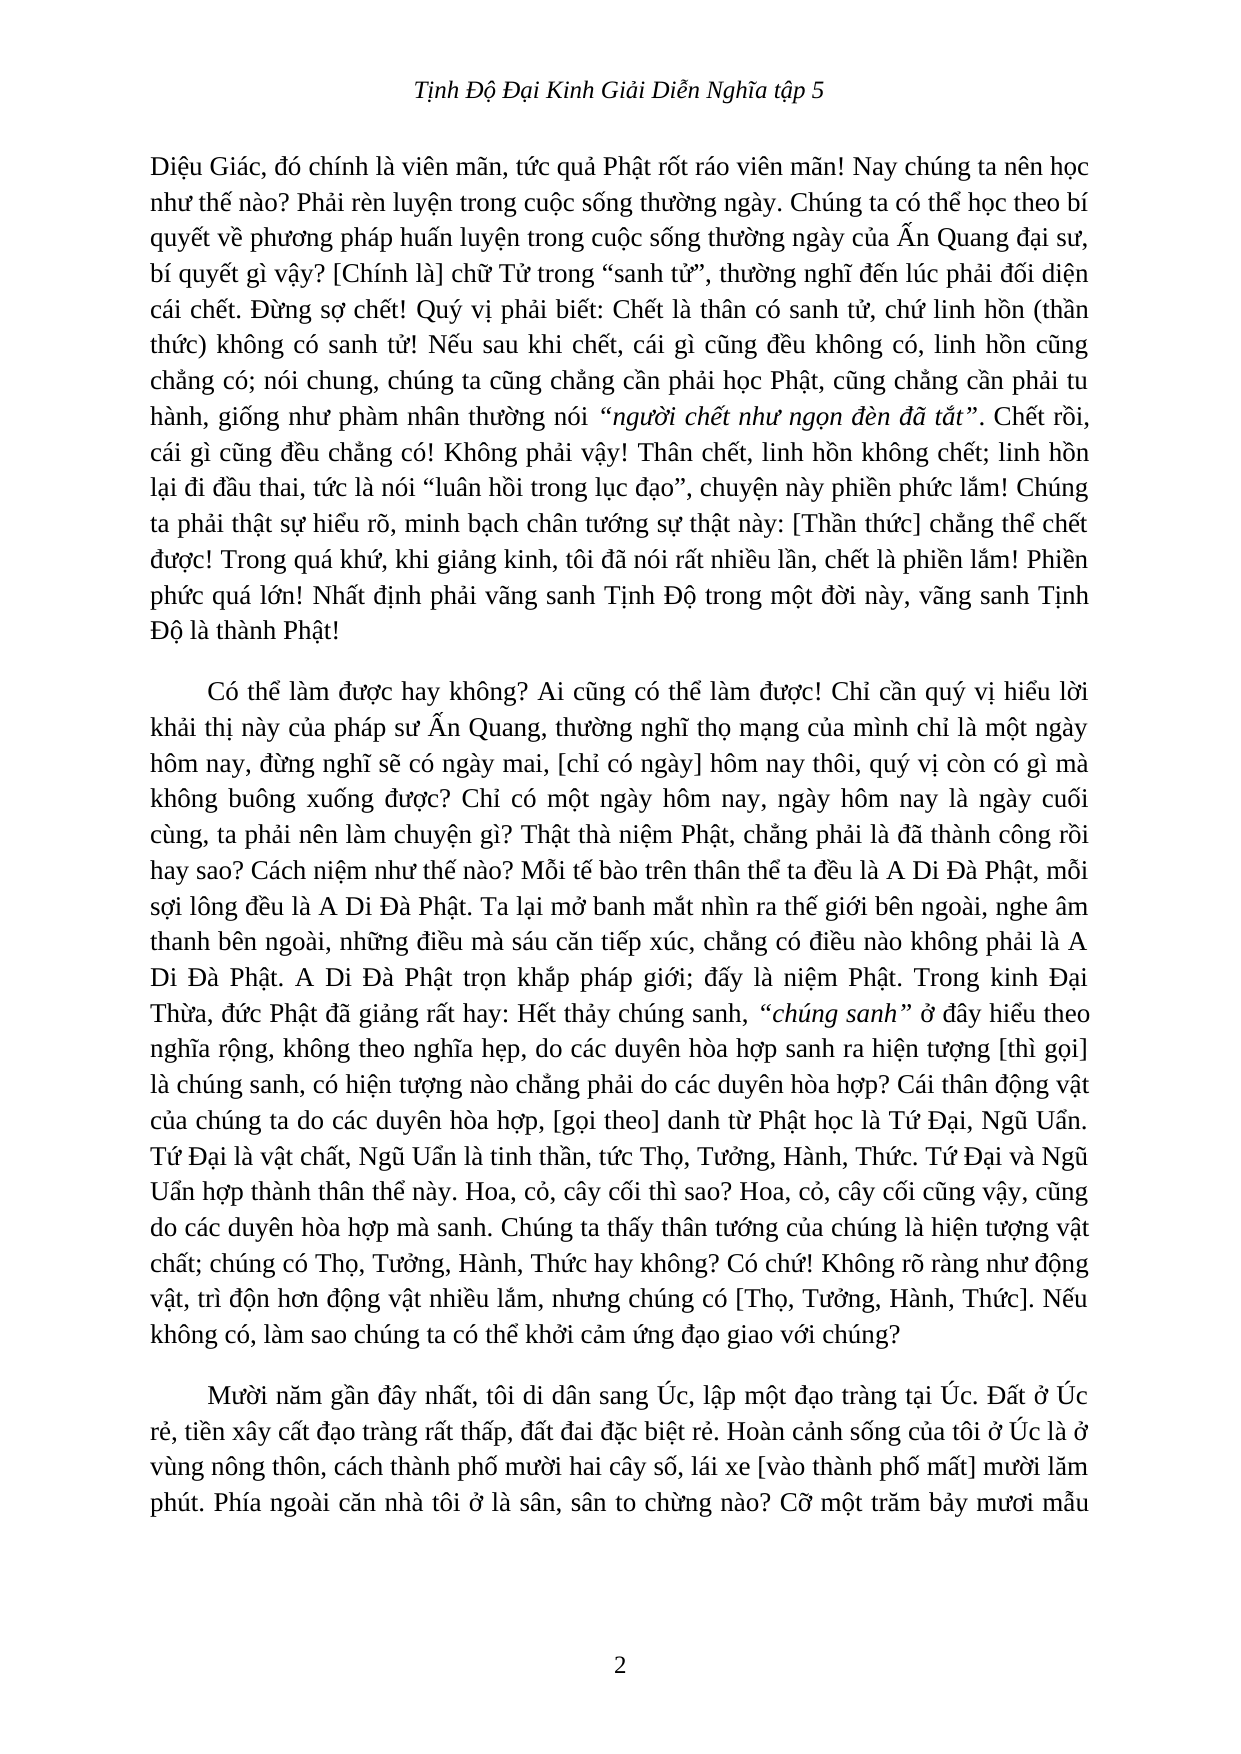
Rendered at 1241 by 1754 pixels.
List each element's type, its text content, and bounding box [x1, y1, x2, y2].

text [150, 1379, 1090, 1517]
text Có thể làm được hay không? Ai cũng có thể làm được! Chỉ cần quý vị hiểu lời khải thị này của pháp sư Ấn Quang, thường nghĩ thọ mạng của mình chỉ là một ngày hôm nay, đừng nghĩ sẽ có ngày mai, [chỉ có ngày] hôm nay thôi, quý vị còn có gì mà không buông xuống được? Chỉ có một ngày hôm nay, ngày hôm nay là ngày cuối cùng, ta phải nên làm chuyện gì? Thật thà niệm Phật, chẳng phải là đã thành công rồi hay sao? Cách niệm như thế nào? Mỗi tế bào trên thân thể ta đều là A Di Đà Phật, mỗi sợi lông đều là A Di Đà Phật. Ta lại mở banh mắt nhìn ra thế giới bên ngoài, nghe âm thanh bên ngoài, những điều mà sáu căn tiếp xúc, chẳng có điều nào không phải là A Di Đà Phật. A Di Đà Phật trọn khắp pháp giới; đấy là niệm Phật. Trong kinh Đại Thừa, đức Phật đã giảng rất hay: Hết thảy chúng sanh, “chúng sanh” ở đây hiểu theo nghĩa rộng, không theo nghĩa hẹp, do các duyên hòa hợp sanh ra hiện tượng [thì gọi] là chúng sanh, có hiện tượng nào chẳng phải do các duyên hòa hợp? Cái thân động vật của chúng ta do các duyên hòa hợp, [gọi theo] danh từ Phật học là Tứ Đại, Ngũ Uẩn. Tứ Đại là vật chất, Ngũ Uẩn là tinh thần, tức Thọ, Tưởng, Hành, Thức. Tứ Đại và Ngũ Uẩn hợp thành thân thể này. Hoa, cỏ, cây cối thì sao? Hoa, cỏ, cây cối cũng vậy, cũng do các duyên hòa hợp mà sanh. Chúng ta thấy thân tướng của chúng là hiện tượng vật chất; chúng có Thọ, Tưởng, Hành, Thức hay không? Có chứ! Không rõ ràng như động vật, trì độn hơn động vật nhiều lắm, nhưng chúng có [Thọ, Tưởng, Hành, Thức]. Nếu không có, làm sao chúng ta có thể khởi cảm ứng đạo giao với chúng? [150, 675, 1090, 1349]
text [150, 150, 1090, 646]
